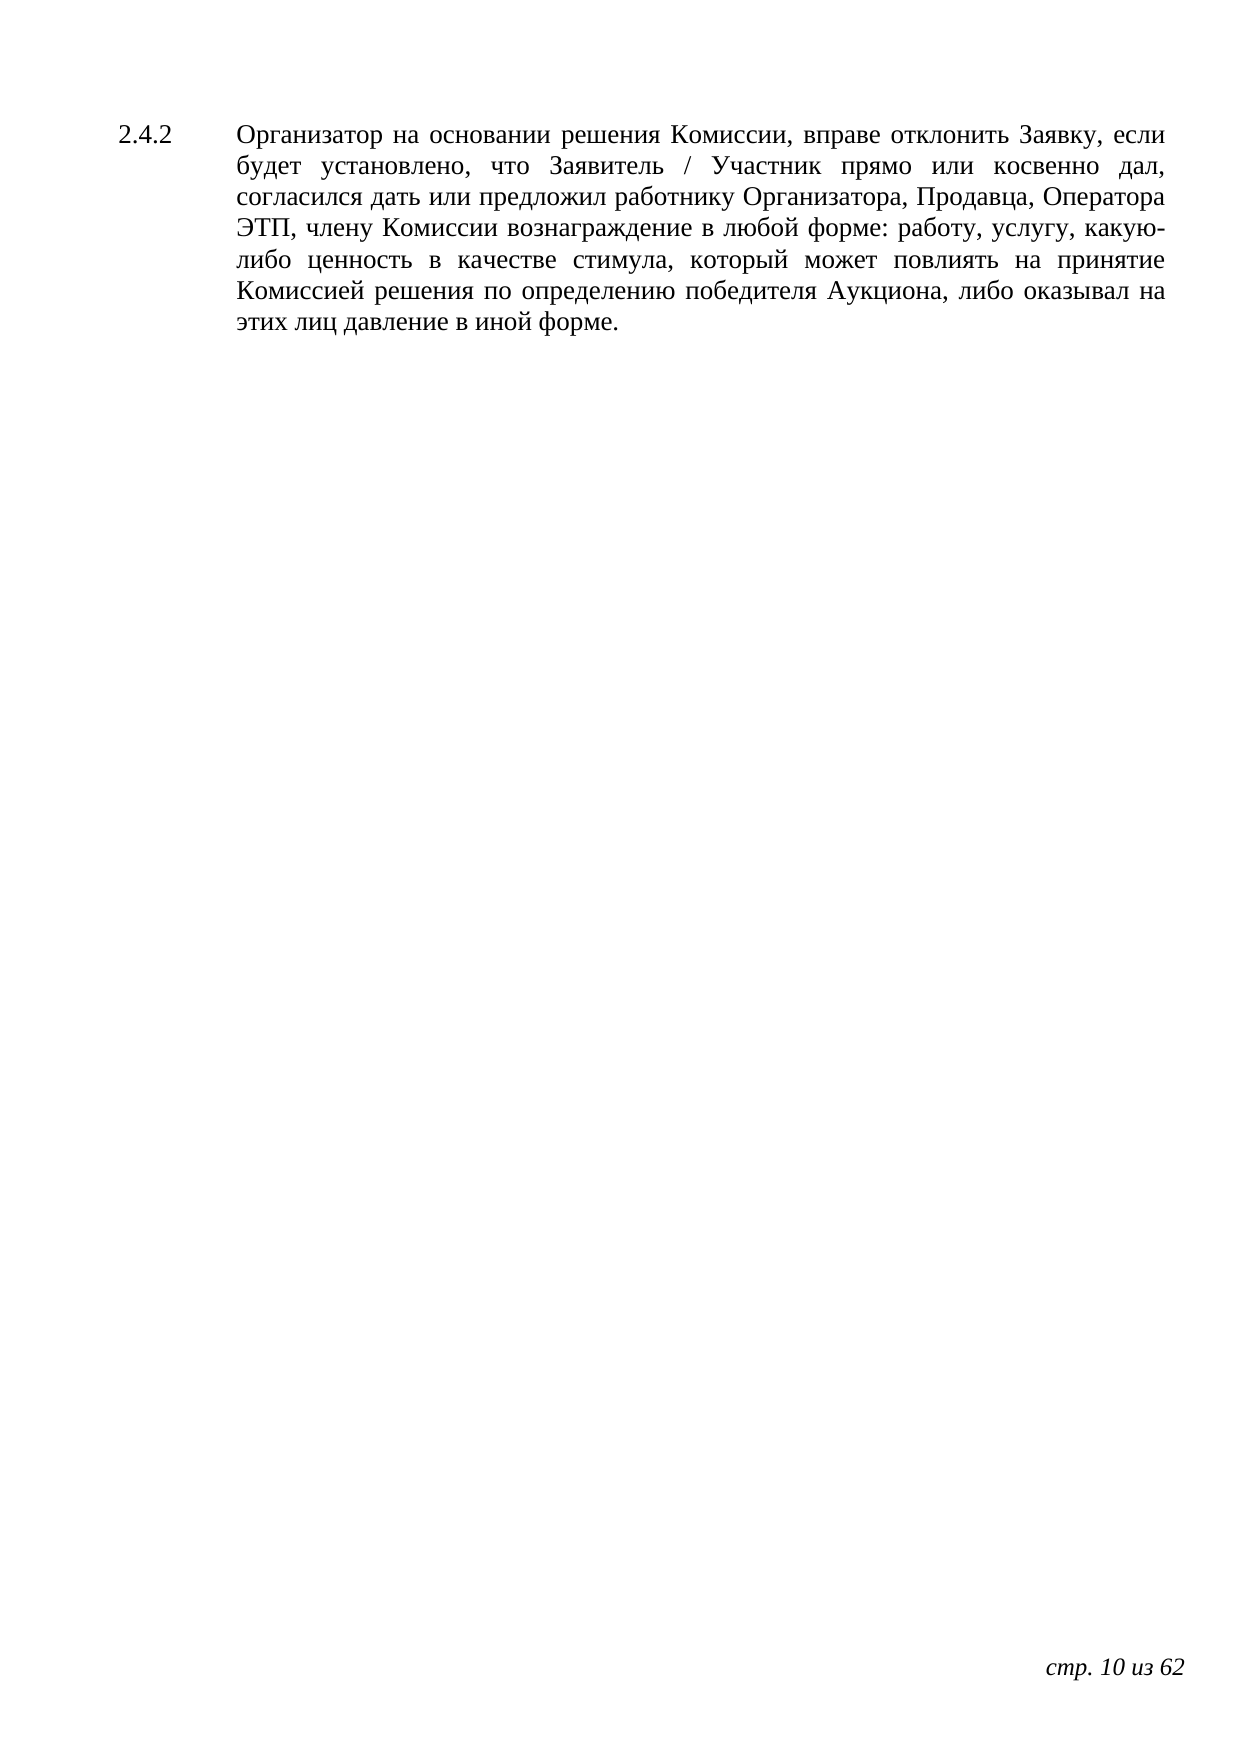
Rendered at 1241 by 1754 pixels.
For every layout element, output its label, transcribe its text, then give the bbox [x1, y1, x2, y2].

text Организатор на основании решения Комиссии, вправе отклонить Заявку, если будет установлено, что Заявитель / Участник прямо или косвенно дал, согласился дать или предложил работнику Организатора, Продавца, Оператора ЭТП, члену Комиссии вознаграждение в любой форме: работу, услугу, какую-либо ценность в качестве стимула, который может повлиять на принятие Комиссией решения по определению победителя Аукциона, либо оказывал на этих лиц давление в иной форме. [118, 118, 1167, 336]
